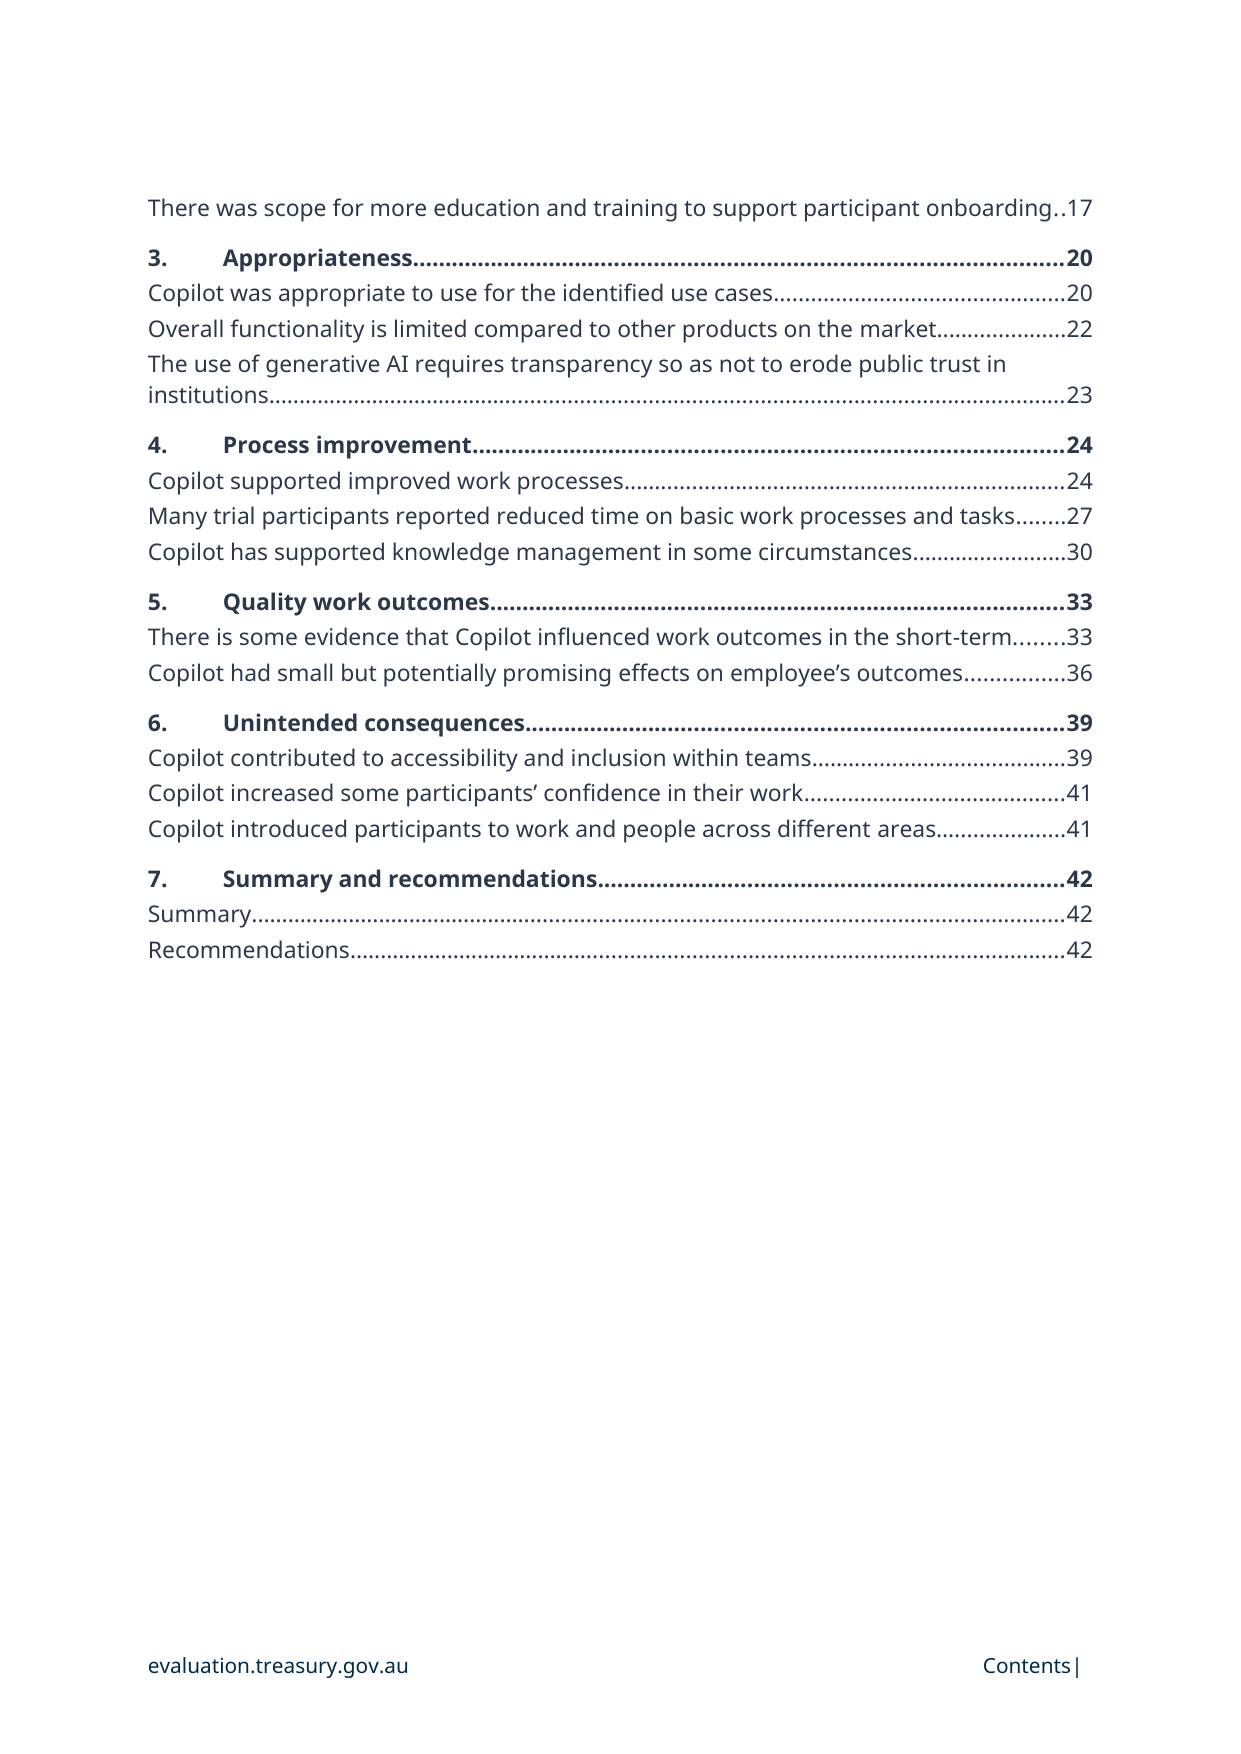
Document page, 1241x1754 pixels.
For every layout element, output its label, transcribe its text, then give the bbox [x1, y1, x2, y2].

text Copilot increased some participants’ confidence in their work 41 [148, 777, 1093, 809]
text The use of generative AI requires transparency so as not to erode public trust in institutions 23 [148, 348, 1093, 411]
text There is some evidence that Copilot influenced work outcomes in the short-term 33 [148, 621, 1093, 652]
text Many trial participants reported reduced time on basic work processes and tasks 27 [148, 500, 1093, 532]
text 7. Summary and recommendations 42 [148, 863, 1093, 894]
text 3. Appropriateness 20 [148, 242, 1093, 273]
text Recommendations 42 [148, 934, 1093, 965]
text Copilot has supported knowledge management in some circumstances 30 [148, 536, 1093, 567]
text 4. Process improvement 24 [148, 429, 1093, 461]
text Copilot introduced participants to work and people across different areas 41 [148, 813, 1093, 844]
text There was scope for more education and training to support participant onboarding 17 [148, 192, 1093, 223]
text Summary 42 [148, 898, 1093, 929]
text Overall functionality is limited compared to other products on the market 22 [148, 313, 1093, 344]
text Copilot had small but potentially promising effects on employee’s outcomes 36 [148, 657, 1093, 688]
text Copilot supported improved work processes 24 [148, 465, 1093, 496]
text Copilot contributed to accessibility and inclusion within teams 39 [148, 742, 1093, 773]
text 6. Unintended consequences 39 [148, 707, 1093, 738]
text Copilot was appropriate to use for the identified use cases 20 [148, 277, 1093, 309]
text 5. Quality work outcomes 33 [148, 586, 1093, 617]
